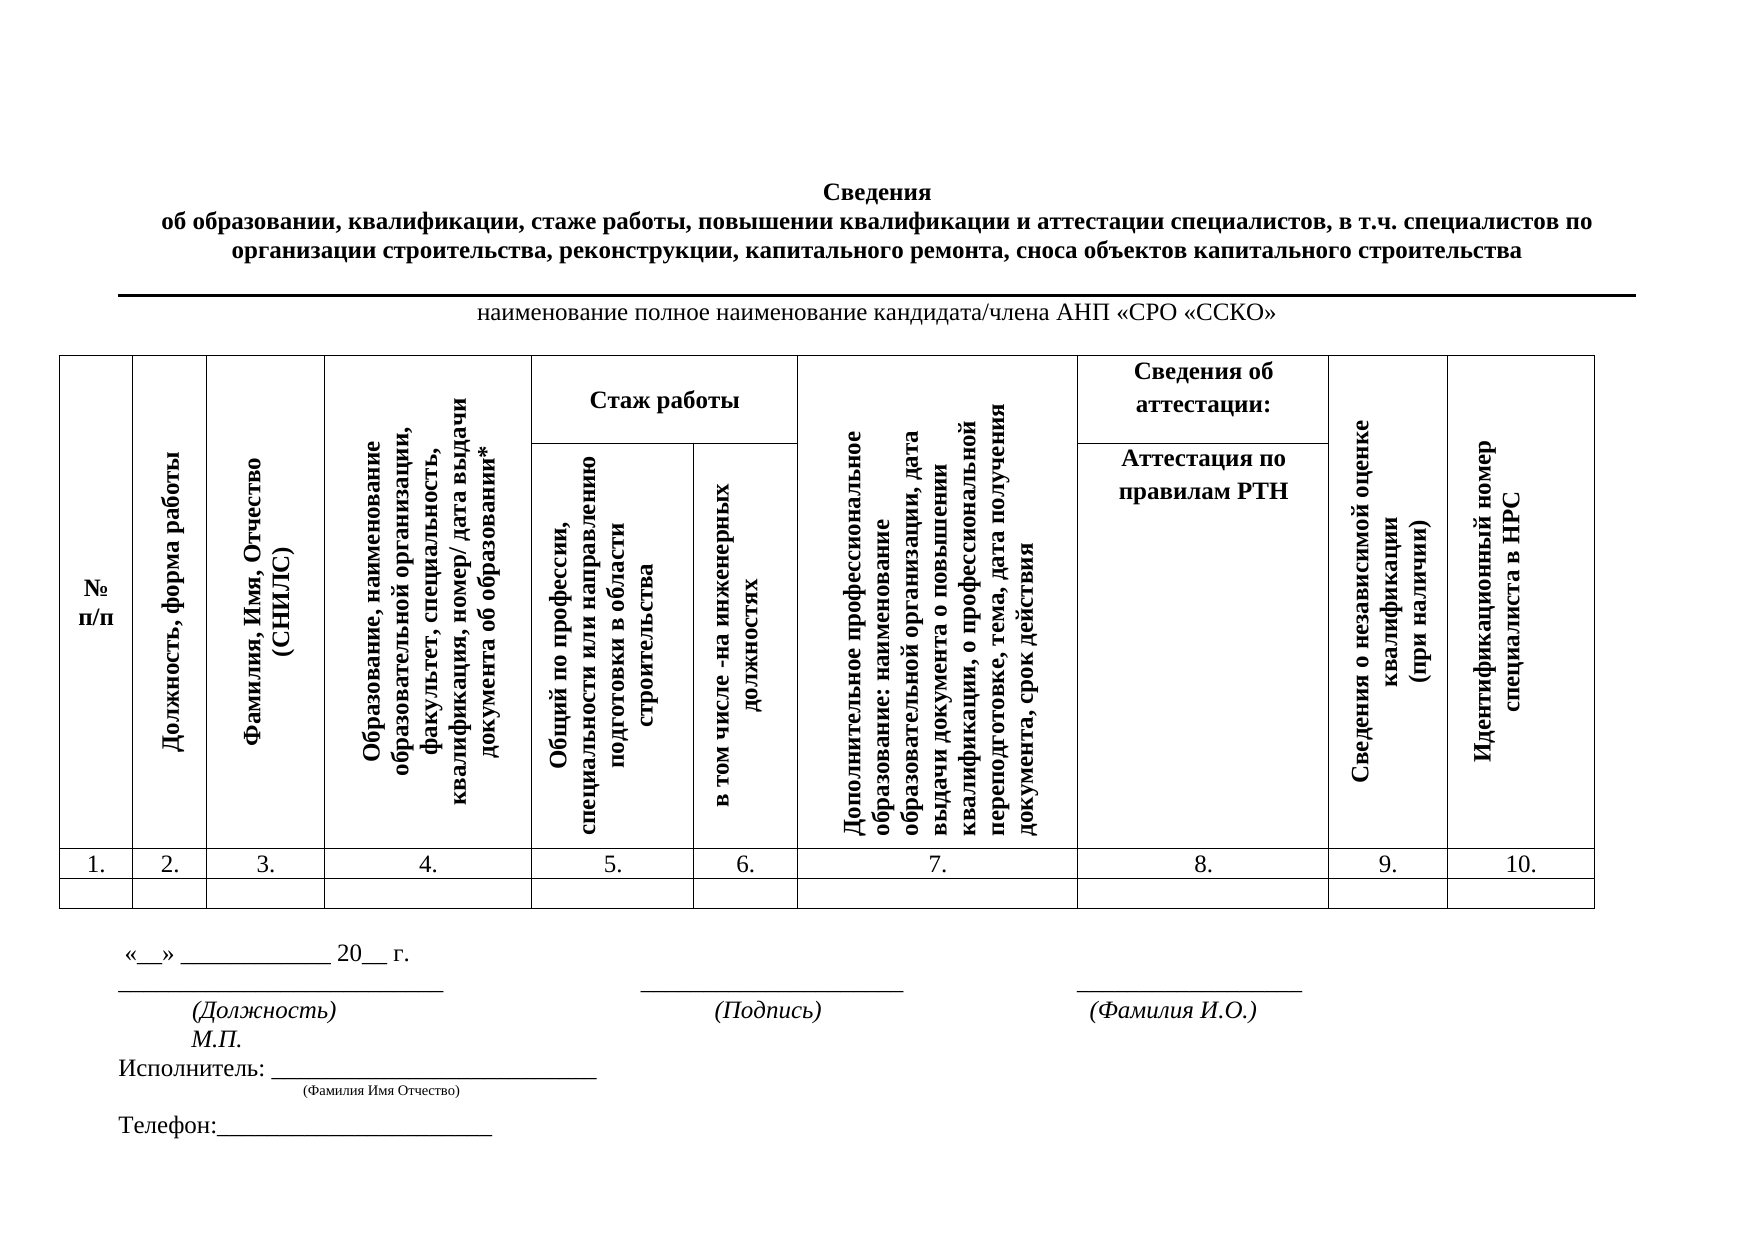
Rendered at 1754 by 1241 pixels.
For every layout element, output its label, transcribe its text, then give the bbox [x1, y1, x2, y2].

table_cell 1. [60, 849, 132, 878]
text наименование полное наименование кандидата/члена АНП «СРО «ССКО» [118, 297, 1636, 326]
text Телефон:______________________ [118, 1110, 1636, 1139]
table_header Должность, форма работы [133, 356, 206, 848]
table_cell [694, 879, 797, 908]
table_cell [207, 879, 324, 908]
table_cell 7. [798, 849, 1077, 878]
table_header Идентификационный номер специалиста в НРС [1448, 356, 1594, 848]
table_cell 10. [1448, 849, 1594, 878]
table_cell Аттестация по правилам РТН [1078, 444, 1328, 848]
text Сведения [118, 177, 1636, 206]
table_cell [1078, 879, 1328, 908]
table_cell [1329, 879, 1447, 908]
table_cell 6. [694, 849, 797, 878]
text (Фамилия Имя Отчество) [118, 1081, 1636, 1110]
table_cell [60, 879, 132, 908]
text «__» ____________ 20__ г. [118, 938, 1636, 966]
table_cell 4. [325, 849, 531, 878]
table_cell Общий по профессии, специальности или направлению подготовки в области строительства [532, 444, 693, 848]
table_cell [532, 879, 693, 908]
table_cell [133, 879, 206, 908]
table_cell 9. [1329, 849, 1447, 878]
text (Должность) (Подпись) (Фамилия И.О.) [118, 995, 1636, 1024]
table_cell 2. [133, 849, 206, 878]
table_cell [325, 879, 531, 908]
table_cell 5. [532, 849, 693, 878]
table_cell в том числе -на инженерных должностях [694, 444, 797, 848]
table_cell [1448, 879, 1594, 908]
table_header Сведения об аттестации: [1078, 356, 1328, 442]
text М.П. [118, 1024, 1636, 1053]
table_header Фамилия, Имя, Отчество (СНИЛС) [207, 356, 324, 848]
table_header Сведения о независимой оценке квалификации (при наличии) [1329, 356, 1447, 848]
table_cell 3. [207, 849, 324, 878]
table_header Образование, наименование образовательной организации, факультет, специальность, квалификация, номер/ дата выдачи документа об образовании* [325, 356, 531, 848]
text Исполнитель: __________________________ [118, 1053, 1636, 1081]
table_cell 8. [1078, 849, 1328, 878]
table_header Дополнительное профессиональное образование: наименование образовательной организации, дата выдачи документа о повышении квалификации, о профессиональной переподготовке, тема, дата получения документа, срок действия [798, 356, 1077, 848]
table_cell [798, 879, 1077, 908]
table_header Стаж работы [532, 356, 797, 442]
text __________________________ _____________________ __________________ [118, 966, 1625, 995]
text об образовании, квалификации, стаже работы, повышении квалификации и аттестации специалистов, в т.ч. специалистов по организации строительства, реконструкции, капитального ремонта, сноса объектов капитального строительства [118, 206, 1636, 263]
table_header № п/п [60, 356, 132, 848]
